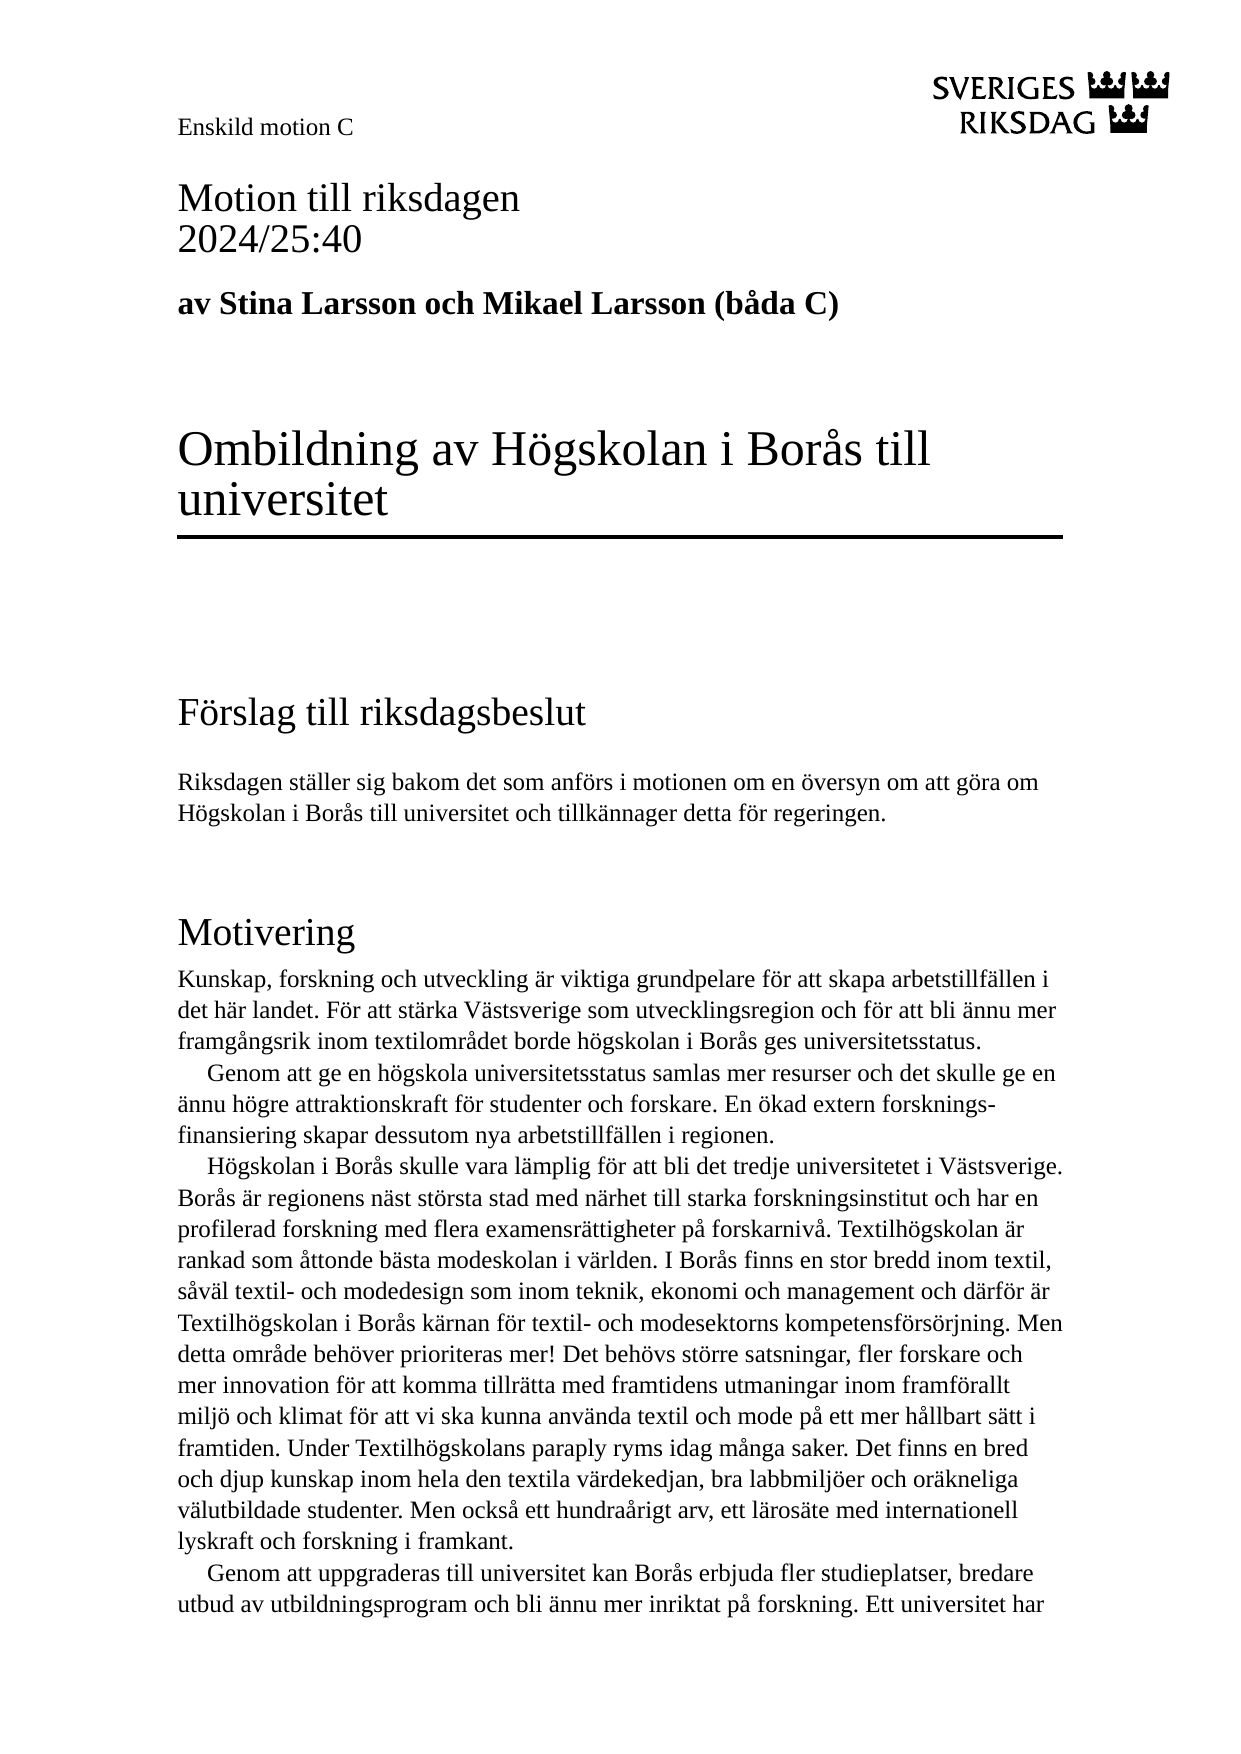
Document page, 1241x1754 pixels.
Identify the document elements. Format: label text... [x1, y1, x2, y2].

text Genom att ge en högskola universitetsstatus samlas mer resurser och det skulle ge en ännu högre attraktionskraft för studenter och forskare. En ökad extern forskningsfinansiering skapar dessutom nya arbetstillfällen i regionen. [177, 1055, 1063, 1149]
text Högskolan i Borås skulle vara lämplig för att bli det tredje universitetet i Västsverige. Borås är regionens näst största stad med närhet till starka forskningsinstitut och har en profilerad forskning med flera examensrättigheter på forskarnivå. Textilhögskolan är rankad som åttonde bästa modeskolan i världen. I Borås finns en stor bredd inom textil, såväl textil- och modedesign som inom teknik, ekonomi och management och därför är Textilhögskolan i Borås kärnan för textil- och modesektorns kompetensförsörjning. Men detta område behöver prioriteras mer! Det behövs större satsningar, fler forskare och mer innovation för att komma tillrätta med framtidens utmaningar inom framförallt miljö och klimat för att vi ska kunna använda textil och mode på ett mer hållbart sätt i framtiden. Under Textilhögskolans paraply ryms idag många saker. Det finns en bred och djup kunskap inom hela den textila värdekedjan, bra labbmiljöer och oräkneliga välutbildade studenter. Men också ett hundraårigt arv, ett lärosäte med internationell lyskraft och forskning i framkant. [177, 1149, 1063, 1555]
text Kunskap, forskning och utveckling är viktiga grundpelare för att skapa arbetstillfällen i det här landet. För att stärka Västsverige som utvecklingsregion och för att bli ännu mer framgångsrik inom textilområdet borde högskolan i Borås ges universitetsstatus. [177, 961, 1063, 1055]
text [177, 1555, 1063, 1618]
